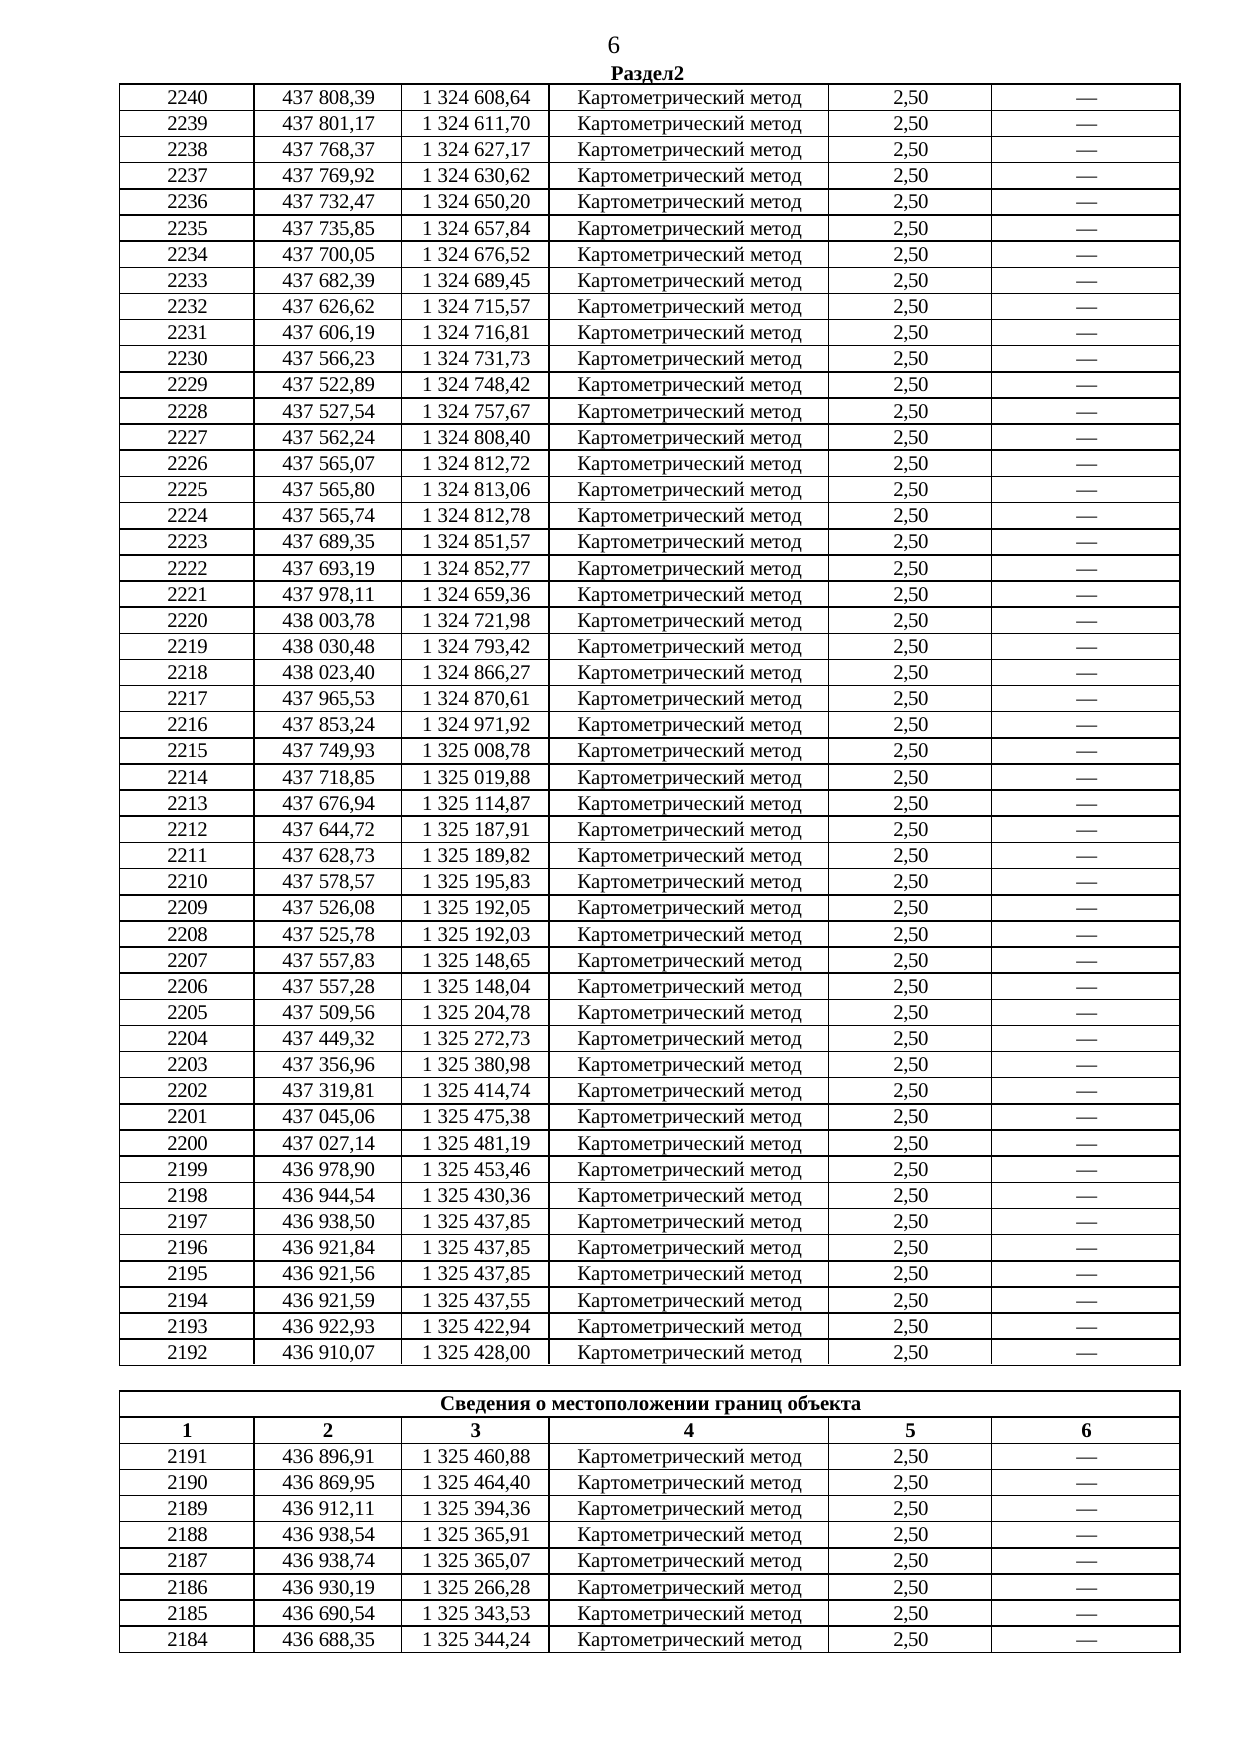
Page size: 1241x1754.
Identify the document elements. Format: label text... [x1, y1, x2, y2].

table_cell Картометрический метод [550, 294, 828, 319]
table_cell 437 527,54 [255, 399, 401, 423]
table_cell 436 869,95 [255, 1470, 401, 1495]
table_cell — [992, 1522, 1179, 1547]
table_cell Картометрический метод [550, 974, 828, 998]
table_cell 1 324 650,20 [402, 190, 548, 214]
table_cell 2,50 [829, 817, 991, 842]
table_cell — [992, 608, 1179, 632]
table_cell 2188 [120, 1522, 253, 1547]
table_cell Картометрический метод [550, 190, 828, 214]
table_cell 2191 [120, 1444, 253, 1468]
table_cell — [992, 817, 1179, 842]
table_cell Картометрический метод [550, 503, 828, 528]
table_cell Картометрический метод [550, 451, 828, 476]
table_cell 2230 [120, 346, 253, 371]
table_cell 1 324 630,62 [402, 163, 548, 188]
table_cell 2,50 [829, 451, 991, 476]
table_cell — [992, 1575, 1179, 1599]
table_cell Картометрический метод [550, 163, 828, 188]
table_cell 2228 [120, 399, 253, 423]
table_cell Картометрический метод [550, 1549, 828, 1573]
table_cell 437 565,74 [255, 503, 401, 528]
table_cell 2213 [120, 791, 253, 815]
table_cell 437 978,11 [255, 582, 401, 606]
table_cell Картометрический метод [550, 1052, 828, 1077]
table_cell — [992, 451, 1179, 476]
table_cell 2,50 [829, 739, 991, 763]
table_cell 2,50 [829, 111, 991, 136]
table_cell 2187 [120, 1549, 253, 1573]
table_cell 438 030,48 [255, 634, 401, 658]
table_cell — [992, 1601, 1179, 1625]
table_cell — [992, 739, 1179, 763]
table_cell 437 718,85 [255, 765, 401, 789]
table_cell Картометрический метод [550, 477, 828, 502]
table_cell 2196 [120, 1235, 253, 1260]
table_cell 2,50 [829, 1078, 991, 1103]
table_cell 1 325 422,94 [402, 1314, 548, 1338]
table_cell — [992, 242, 1179, 266]
table_cell Картометрический метод [550, 1000, 828, 1024]
table_cell 2,50 [829, 1496, 991, 1521]
table_cell 2219 [120, 634, 253, 658]
table_cell 2209 [120, 896, 253, 920]
table_cell 2205 [120, 1000, 253, 1024]
table_cell 2,50 [829, 1157, 991, 1181]
table_cell 2193 [120, 1314, 253, 1338]
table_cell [550, 1627, 828, 1652]
table_cell 2,50 [829, 163, 991, 188]
table_cell — [992, 1444, 1179, 1468]
table_cell 2,50 [829, 1444, 991, 1468]
table_cell 2,50 [829, 712, 991, 737]
table_cell 2216 [120, 712, 253, 737]
table_cell Картометрический метод [550, 1131, 828, 1155]
table_cell Картометрический метод [550, 686, 828, 711]
table_cell 2,50 [829, 320, 991, 345]
table_cell 2,50 [829, 686, 991, 711]
table_cell Картометрический метод [550, 1026, 828, 1051]
table_cell — [992, 1496, 1179, 1521]
table_cell 2,50 [829, 1549, 991, 1573]
table_cell 1 324 627,17 [402, 137, 548, 162]
table_cell 2,50 [829, 268, 991, 292]
table_cell 2,50 [829, 503, 991, 528]
table_cell 2,50 [829, 1627, 991, 1652]
table_cell Картометрический метод [550, 216, 828, 240]
table_cell 2,50 [829, 530, 991, 554]
table_cell 437 808,39 [255, 85, 401, 109]
table_cell — [992, 1288, 1179, 1312]
table_cell 2217 [120, 686, 253, 711]
table_cell 2192 [120, 1340, 253, 1364]
table_cell — [992, 1078, 1179, 1103]
table_cell 2,50 [829, 1235, 991, 1260]
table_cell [550, 1601, 828, 1625]
table_cell 2,50 [829, 843, 991, 868]
table_cell 2,50 [829, 346, 991, 371]
table_cell 2211 [120, 843, 253, 868]
table_cell 2222 [120, 556, 253, 580]
table_cell 436 912,11 [255, 1496, 401, 1521]
table_cell 1 324 971,92 [402, 712, 548, 737]
table_cell 1 325 414,74 [402, 1078, 548, 1103]
table_cell 1 324 721,98 [402, 608, 548, 632]
table_cell 437 557,83 [255, 948, 401, 972]
table_cell 2,50 [829, 634, 991, 658]
table_cell 2207 [120, 948, 253, 972]
table_cell 2,50 [829, 477, 991, 502]
table_cell Картометрический метод [550, 712, 828, 737]
table_cell Картометрический метод [550, 346, 828, 371]
table_cell 1 325 114,87 [402, 791, 548, 815]
table_cell 5 [829, 1418, 991, 1442]
table_cell 2,50 [829, 1209, 991, 1234]
table_cell 2237 [120, 163, 253, 188]
table_cell 1 325 192,05 [402, 896, 548, 920]
table_cell — [992, 1235, 1179, 1260]
table_cell 436 922,93 [255, 1314, 401, 1338]
table_cell 2,50 [829, 660, 991, 685]
table_cell 2,50 [829, 1288, 991, 1312]
table_cell 1 324 866,27 [402, 660, 548, 685]
table_cell 2,50 [829, 216, 991, 240]
table_cell 1 324 793,42 [402, 634, 548, 658]
table_cell 437 562,24 [255, 425, 401, 449]
table_cell 2235 [120, 216, 253, 240]
table_cell 2,50 [829, 1522, 991, 1547]
table_cell Картометрический метод [550, 634, 828, 658]
table_cell 1 324 812,78 [402, 503, 548, 528]
table_cell Картометрический метод [550, 922, 828, 946]
table_cell — [992, 843, 1179, 868]
table_cell 1 324 808,40 [402, 425, 548, 449]
table_cell — [992, 1340, 1179, 1364]
table_cell 1 325 344,24 [402, 1627, 548, 1652]
table_cell 2221 [120, 582, 253, 606]
table_cell 1 324 657,84 [402, 216, 548, 240]
table_cell 1 324 851,57 [402, 530, 548, 554]
table_cell 438 023,40 [255, 660, 401, 685]
table_cell Картометрический метод [550, 530, 828, 554]
table_cell 2,50 [829, 608, 991, 632]
table_cell — [992, 634, 1179, 658]
table_cell 2,50 [829, 896, 991, 920]
table_cell Картометрический метод [550, 425, 828, 449]
table_cell — [992, 346, 1179, 371]
table_cell Картометрический метод [550, 1183, 828, 1208]
table_cell Картометрический метод [550, 843, 828, 868]
table_cell 6 [992, 1418, 1179, 1442]
table_cell 2220 [120, 608, 253, 632]
table_cell — [992, 1314, 1179, 1338]
table_cell — [992, 1209, 1179, 1234]
table_cell 2233 [120, 268, 253, 292]
table_cell 437 578,57 [255, 869, 401, 894]
table_cell 1 325 437,55 [402, 1288, 548, 1312]
table_cell 437 027,14 [255, 1131, 401, 1155]
table_cell 2190 [120, 1470, 253, 1495]
table_cell 1 325 187,91 [402, 817, 548, 842]
table_cell Картометрический метод [550, 1262, 828, 1286]
table_cell 1 325 148,04 [402, 974, 548, 998]
table_cell Картометрический метод [550, 739, 828, 763]
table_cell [550, 111, 828, 136]
table_cell 1 325 343,53 [402, 1601, 548, 1625]
table_cell 436 688,35 [255, 1627, 401, 1652]
table_cell Картометрический метод [550, 399, 828, 423]
table_cell — [992, 1105, 1179, 1129]
table_cell 2239 [120, 111, 253, 136]
table_cell 1 324 731,73 [402, 346, 548, 371]
table_cell 2204 [120, 1026, 253, 1051]
table_cell — [992, 216, 1179, 240]
table_cell 437 606,19 [255, 320, 401, 345]
table_cell 1 324 757,67 [402, 399, 548, 423]
table_cell — [992, 1052, 1179, 1077]
table_cell 437 522,89 [255, 373, 401, 397]
table_cell — [992, 922, 1179, 946]
table_cell 2,50 [829, 1131, 991, 1155]
table_cell 1 324 659,36 [402, 582, 548, 606]
table_cell 1 324 608,64 [402, 85, 548, 109]
table_cell 2197 [120, 1209, 253, 1234]
table_cell 2189 [120, 1496, 253, 1521]
table_cell — [992, 190, 1179, 214]
table_cell Картометрический метод [550, 791, 828, 815]
table_cell 437 693,19 [255, 556, 401, 580]
table_cell — [992, 686, 1179, 711]
table_cell 436 938,54 [255, 1522, 401, 1547]
table_cell 4 [550, 1418, 828, 1442]
table_cell 2199 [120, 1157, 253, 1181]
table_cell 437 565,80 [255, 477, 401, 502]
table_cell Картометрический метод [550, 817, 828, 842]
table_cell — [992, 111, 1179, 136]
table_cell 437 509,56 [255, 1000, 401, 1024]
table_cell — [992, 1470, 1179, 1495]
table_cell 2,50 [829, 1601, 991, 1625]
table_cell 2194 [120, 1288, 253, 1312]
table_cell Картометрический метод [550, 1235, 828, 1260]
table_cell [550, 85, 828, 109]
table_cell — [992, 1549, 1179, 1573]
table_cell 1 325 365,07 [402, 1549, 548, 1573]
table_cell 2224 [120, 503, 253, 528]
table_cell 2236 [120, 190, 253, 214]
table_cell 437 525,78 [255, 922, 401, 946]
table_cell Картометрический метод [550, 1105, 828, 1129]
table_cell — [992, 791, 1179, 815]
table_cell Картометрический метод [550, 1444, 828, 1468]
table_cell 437 732,47 [255, 190, 401, 214]
table_cell — [992, 399, 1179, 423]
table_cell 436 944,54 [255, 1183, 401, 1208]
table_cell 1 325 394,36 [402, 1496, 548, 1521]
table_cell 2206 [120, 974, 253, 998]
table_cell 2,50 [829, 556, 991, 580]
table_cell 437 356,96 [255, 1052, 401, 1077]
table_cell Картометрический метод [550, 869, 828, 894]
table_cell 1 324 812,72 [402, 451, 548, 476]
table_cell 2186 [120, 1575, 253, 1599]
table_cell Картометрический метод [550, 1575, 828, 1599]
table_cell 2210 [120, 869, 253, 894]
table_cell 2,50 [829, 399, 991, 423]
table_cell 1 [120, 1418, 253, 1442]
table_cell 1 324 716,81 [402, 320, 548, 345]
table_cell 2,50 [829, 869, 991, 894]
table_cell 2,50 [829, 1470, 991, 1495]
table_cell 437 735,85 [255, 216, 401, 240]
table_cell 1 325 464,40 [402, 1470, 548, 1495]
table_cell 437 628,73 [255, 843, 401, 868]
table_cell 2,50 [829, 1183, 991, 1208]
table_cell Картометрический метод [550, 1470, 828, 1495]
table_cell 2184 [120, 1627, 253, 1652]
table_cell Картометрический метод [550, 948, 828, 972]
table_cell 2238 [120, 137, 253, 162]
table_cell 2,50 [829, 582, 991, 606]
table_cell 437 644,72 [255, 817, 401, 842]
table_cell 1 325 437,85 [402, 1209, 548, 1234]
table_cell — [992, 425, 1179, 449]
table_cell 2,50 [829, 948, 991, 972]
table_cell 437 566,23 [255, 346, 401, 371]
table_cell — [992, 503, 1179, 528]
table_cell 436 930,19 [255, 1575, 401, 1599]
table_cell 437 769,92 [255, 163, 401, 188]
table_cell 1 325 481,19 [402, 1131, 548, 1155]
table_cell 437 682,39 [255, 268, 401, 292]
table_cell 437 565,07 [255, 451, 401, 476]
table_cell 1 325 204,78 [402, 1000, 548, 1024]
table_cell 1 325 437,85 [402, 1262, 548, 1286]
table_cell 2,50 [829, 1052, 991, 1077]
table_cell 2215 [120, 739, 253, 763]
table_cell 2229 [120, 373, 253, 397]
table_cell Картометрический метод [550, 582, 828, 606]
table_cell Картометрический метод [550, 1078, 828, 1103]
table_cell Картометрический метод [550, 1209, 828, 1234]
table_cell 438 003,78 [255, 608, 401, 632]
table_cell — [992, 556, 1179, 580]
table_cell 1 325 019,88 [402, 765, 548, 789]
table_cell 1 325 266,28 [402, 1575, 548, 1599]
table_cell 2231 [120, 320, 253, 345]
table_cell — [992, 85, 1179, 109]
table_cell Картометрический метод [550, 320, 828, 345]
table_cell Картометрический метод [550, 608, 828, 632]
table_cell — [992, 137, 1179, 162]
table_cell 1 324 813,06 [402, 477, 548, 502]
table_cell 436 921,56 [255, 1262, 401, 1286]
table_cell 2202 [120, 1078, 253, 1103]
table_cell — [992, 294, 1179, 319]
table_cell 2 [255, 1418, 401, 1442]
table_cell 2,50 [829, 294, 991, 319]
table_cell 436 910,07 [255, 1340, 401, 1364]
table_cell 1 324 870,61 [402, 686, 548, 711]
table_cell 2225 [120, 477, 253, 502]
table_cell Картометрический метод [550, 1288, 828, 1312]
table_cell Картометрический метод [550, 765, 828, 789]
table_cell 1 324 715,57 [402, 294, 548, 319]
table_cell 1 325 192,03 [402, 922, 548, 946]
table_cell Картометрический метод [550, 1157, 828, 1181]
table_cell 2214 [120, 765, 253, 789]
table_cell Картометрический метод [550, 896, 828, 920]
table_cell Картометрический метод [550, 373, 828, 397]
table_cell Картометрический метод [550, 1314, 828, 1338]
table_cell Картометрический метод [550, 1522, 828, 1547]
table_cell 1 325 365,91 [402, 1522, 548, 1547]
table_cell 437 689,35 [255, 530, 401, 554]
table_cell 437 626,62 [255, 294, 401, 319]
table_cell 2,50 [829, 1105, 991, 1129]
table_cell — [992, 1627, 1179, 1652]
table_cell 2200 [120, 1131, 253, 1155]
table_cell 436 938,74 [255, 1549, 401, 1573]
table_cell 2,50 [829, 1262, 991, 1286]
table_cell 2185 [120, 1601, 253, 1625]
table_cell Картометрический метод [550, 1496, 828, 1521]
table_cell 2208 [120, 922, 253, 946]
table_cell — [992, 712, 1179, 737]
table_cell 2203 [120, 1052, 253, 1077]
table_cell Картометрический метод [550, 556, 828, 580]
table_cell — [992, 869, 1179, 894]
table_cell 1 325 437,85 [402, 1235, 548, 1260]
table_cell Картометрический метод [550, 268, 828, 292]
table_cell — [992, 163, 1179, 188]
table_cell Картометрический метод [550, 660, 828, 685]
table_cell 437 768,37 [255, 137, 401, 162]
table_cell 1 325 460,88 [402, 1444, 548, 1468]
table_cell 1 324 748,42 [402, 373, 548, 397]
table_cell 2195 [120, 1262, 253, 1286]
table_cell 437 801,17 [255, 111, 401, 136]
table_cell — [992, 765, 1179, 789]
table_cell 436 938,50 [255, 1209, 401, 1234]
table_cell 437 853,24 [255, 712, 401, 737]
table_cell 2218 [120, 660, 253, 685]
table_cell 2198 [120, 1183, 253, 1208]
table_cell 437 045,06 [255, 1105, 401, 1129]
table_cell 2,50 [829, 1575, 991, 1599]
table_cell 437 319,81 [255, 1078, 401, 1103]
table_cell 2,50 [829, 1000, 991, 1024]
table_cell 437 449,32 [255, 1026, 401, 1051]
table_cell 2,50 [829, 922, 991, 946]
table_cell — [992, 373, 1179, 397]
table_cell 1 324 689,45 [402, 268, 548, 292]
table_cell — [992, 1183, 1179, 1208]
table_cell 436 690,54 [255, 1601, 401, 1625]
table_cell 1 325 475,38 [402, 1105, 548, 1129]
table_cell — [992, 582, 1179, 606]
table_cell — [992, 1026, 1179, 1051]
table_cell 2226 [120, 451, 253, 476]
table_cell 2,50 [829, 1340, 991, 1364]
table_cell 436 896,91 [255, 1444, 401, 1468]
table_cell 2212 [120, 817, 253, 842]
table_cell 2,50 [829, 137, 991, 162]
table_cell 437 749,93 [255, 739, 401, 763]
table_cell 437 965,53 [255, 686, 401, 711]
table_cell 1 325 430,36 [402, 1183, 548, 1208]
table_cell 1 325 189,82 [402, 843, 548, 868]
table_cell 2,50 [829, 974, 991, 998]
table_cell 2,50 [829, 765, 991, 789]
table_cell 2,50 [829, 1314, 991, 1338]
table_cell 2,50 [829, 373, 991, 397]
table_cell 1 325 148,65 [402, 948, 548, 972]
table_cell 1 324 852,77 [402, 556, 548, 580]
table_cell — [992, 530, 1179, 554]
table_cell — [992, 477, 1179, 502]
table_cell 436 921,59 [255, 1288, 401, 1312]
table_cell 1 324 676,52 [402, 242, 548, 266]
table_cell 1 325 008,78 [402, 739, 548, 763]
table_cell — [992, 268, 1179, 292]
table_cell 2,50 [829, 1026, 991, 1051]
table_cell 437 557,28 [255, 974, 401, 998]
table_cell 2223 [120, 530, 253, 554]
table_cell 2,50 [829, 791, 991, 815]
table_cell 2232 [120, 294, 253, 319]
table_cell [550, 137, 828, 162]
table_cell — [992, 948, 1179, 972]
table_cell 436 978,90 [255, 1157, 401, 1181]
table_cell 2,50 [829, 190, 991, 214]
table_cell 2,50 [829, 425, 991, 449]
table_cell 2234 [120, 242, 253, 266]
table_cell 2227 [120, 425, 253, 449]
table_cell 2201 [120, 1105, 253, 1129]
table_cell — [992, 660, 1179, 685]
table_cell Картометрический метод [550, 1340, 828, 1364]
table_cell 1 325 453,46 [402, 1157, 548, 1181]
table_cell 1 325 272,73 [402, 1026, 548, 1051]
table_cell — [992, 1131, 1179, 1155]
table_cell Картометрический метод [550, 242, 828, 266]
table_header Сведения о местоположении границ объекта [120, 1392, 1179, 1416]
table_cell — [992, 896, 1179, 920]
table_cell — [992, 1000, 1179, 1024]
table_cell — [992, 974, 1179, 998]
table_cell 2240 [120, 85, 253, 109]
table_cell 436 921,84 [255, 1235, 401, 1260]
table_cell 437 676,94 [255, 791, 401, 815]
table_cell 1 325 428,00 [402, 1340, 548, 1364]
table_cell 1 324 611,70 [402, 111, 548, 136]
table_cell 1 325 195,83 [402, 869, 548, 894]
table_cell 2,50 [829, 85, 991, 109]
table_cell — [992, 1157, 1179, 1181]
table_cell 1 325 380,98 [402, 1052, 548, 1077]
table_cell — [992, 1262, 1179, 1286]
table_cell 437 526,08 [255, 896, 401, 920]
table_cell — [992, 320, 1179, 345]
table_cell 437 700,05 [255, 242, 401, 266]
table_cell 3 [402, 1418, 548, 1442]
table_cell 2,50 [829, 242, 991, 266]
